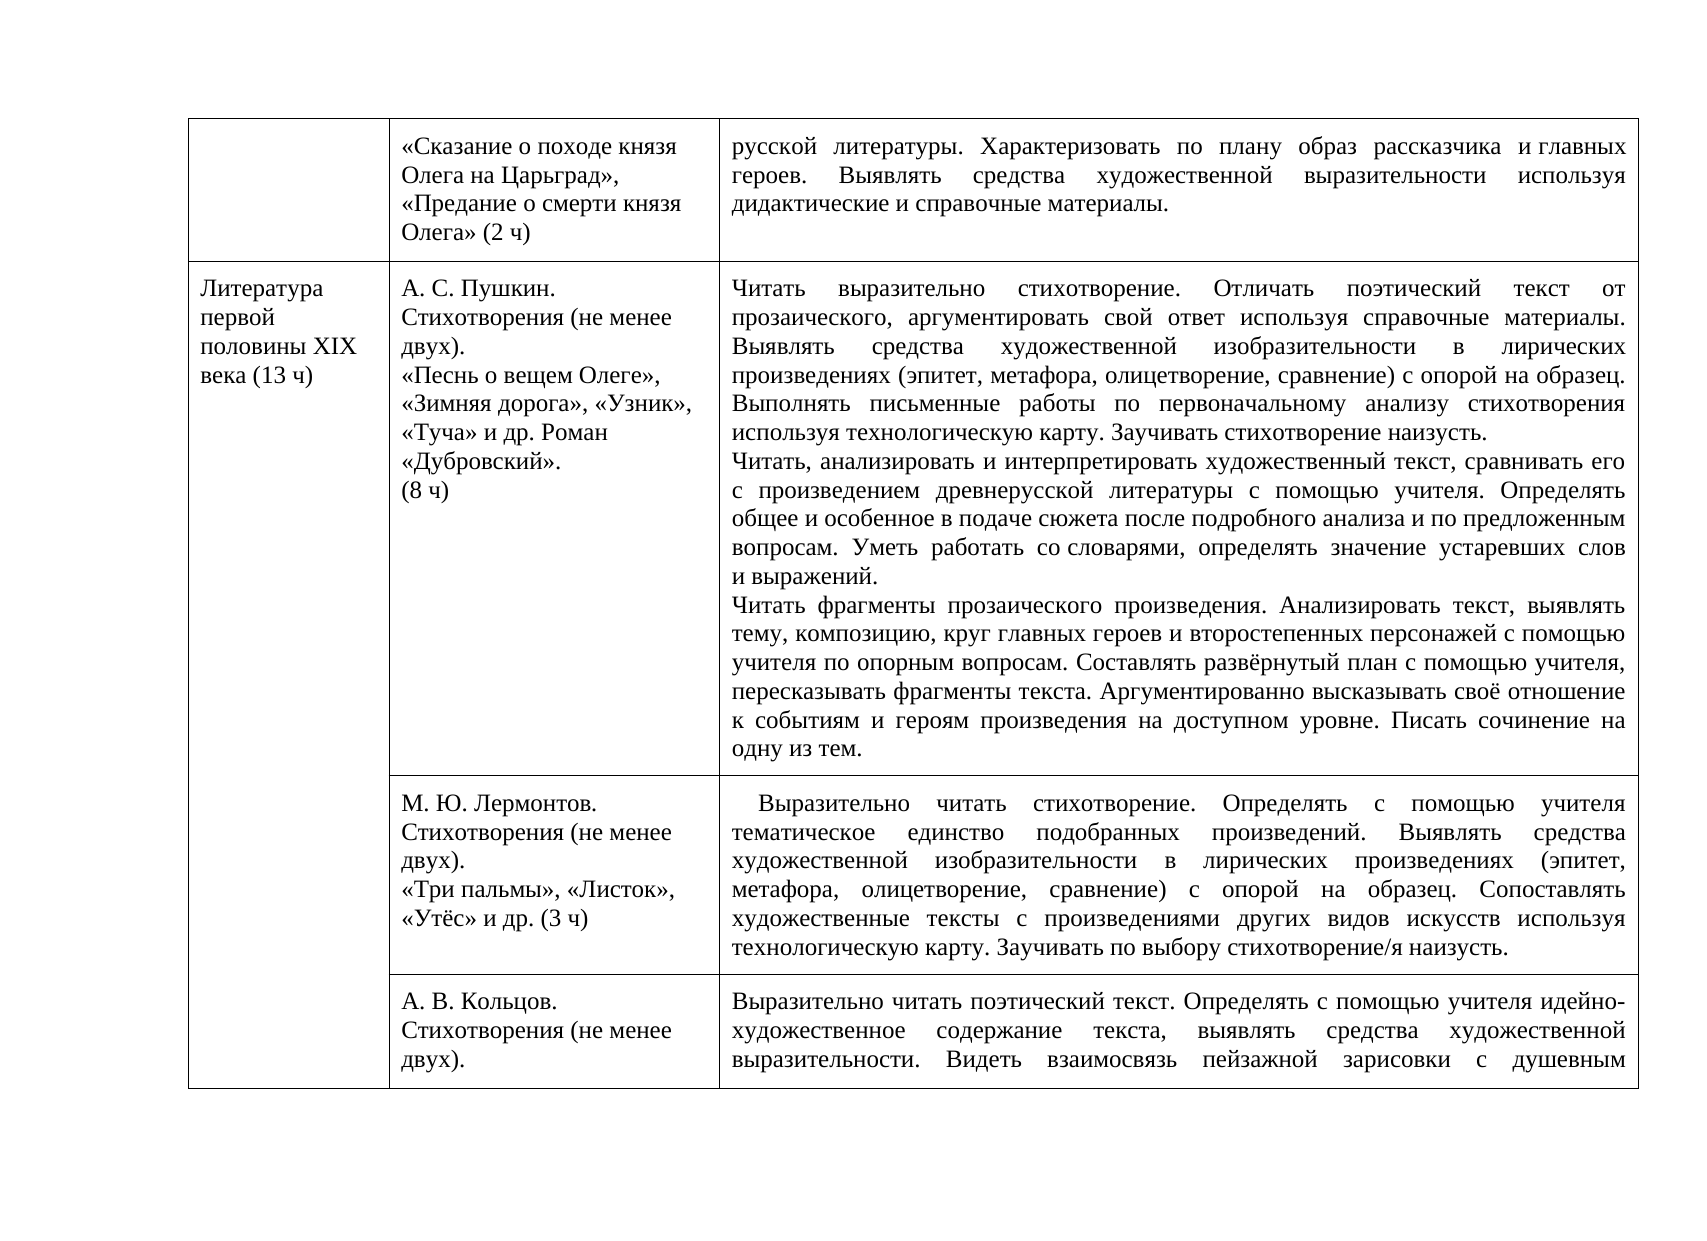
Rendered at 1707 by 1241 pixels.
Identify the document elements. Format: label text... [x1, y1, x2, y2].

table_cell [720, 975, 1638, 1087]
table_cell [390, 119, 719, 261]
table_cell Выразительно читать стихотворение. Определять с помощью учителя тематическое единство подобранных произведений. Выявлять средства художественной изобразительности в лирических произведениях (эпитет, метафора, олицетворение, сравнение) с опорой на образец. Сопоставлять художественные тексты с произведениями других видов искусств используя технологическую карту. Заучивать по выбору стихотворение/я наизусть. [720, 776, 1638, 974]
table_cell А. С. Пушкин. Стихотворения (не менее двух). «Песнь о вещем Олеге», «Зимняя дорога», «Узник», «Туча» и др. Роман «Дубровский». (8 ч) [390, 262, 719, 775]
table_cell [720, 119, 1638, 261]
table_cell М. Ю. Лермонтов. Стихотворения (не менее двух). «Три пальмы», «Листок», «Утёс» и др. (3 ч) [390, 776, 719, 974]
table_cell Читать выразительно стихотворение. Отличать поэтический текст от прозаического, аргументировать свой ответ используя справочные материалы. Выявлять средства художественной изобразительности в лирических произведениях (эпитет, метафора, олицетворение, сравнение) с опорой на образец. Выполнять письменные работы по первоначальному анализу стихотворения используя технологическую карту. Заучивать стихотворение наизусть. Читать, анализировать и интерпретировать художественный текст, сравнивать его с произведением древнерусской литературы с помощью учителя. Определять общее и особенное в подаче сюжета после подробного анализа и по предложенным вопросам. Уметь работать со словарями, определять значение устаревших слов и выражений. Читать фрагменты прозаического произведения. Анализировать текст, выявлять тему, композицию, круг главных героев и второстепенных персонажей с помощью учителя по опорным вопросам. Составлять развёрнутый план с помощью учителя, пересказывать фрагменты текста. Аргументированно высказывать своё отношение к событиям и героям произведения на доступном уровне. Писать сочинение на одну из тем. [720, 262, 1638, 775]
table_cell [390, 975, 719, 1087]
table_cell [189, 119, 389, 261]
table_cell Литература первой половины XIX века (13 ч) [189, 262, 389, 1087]
